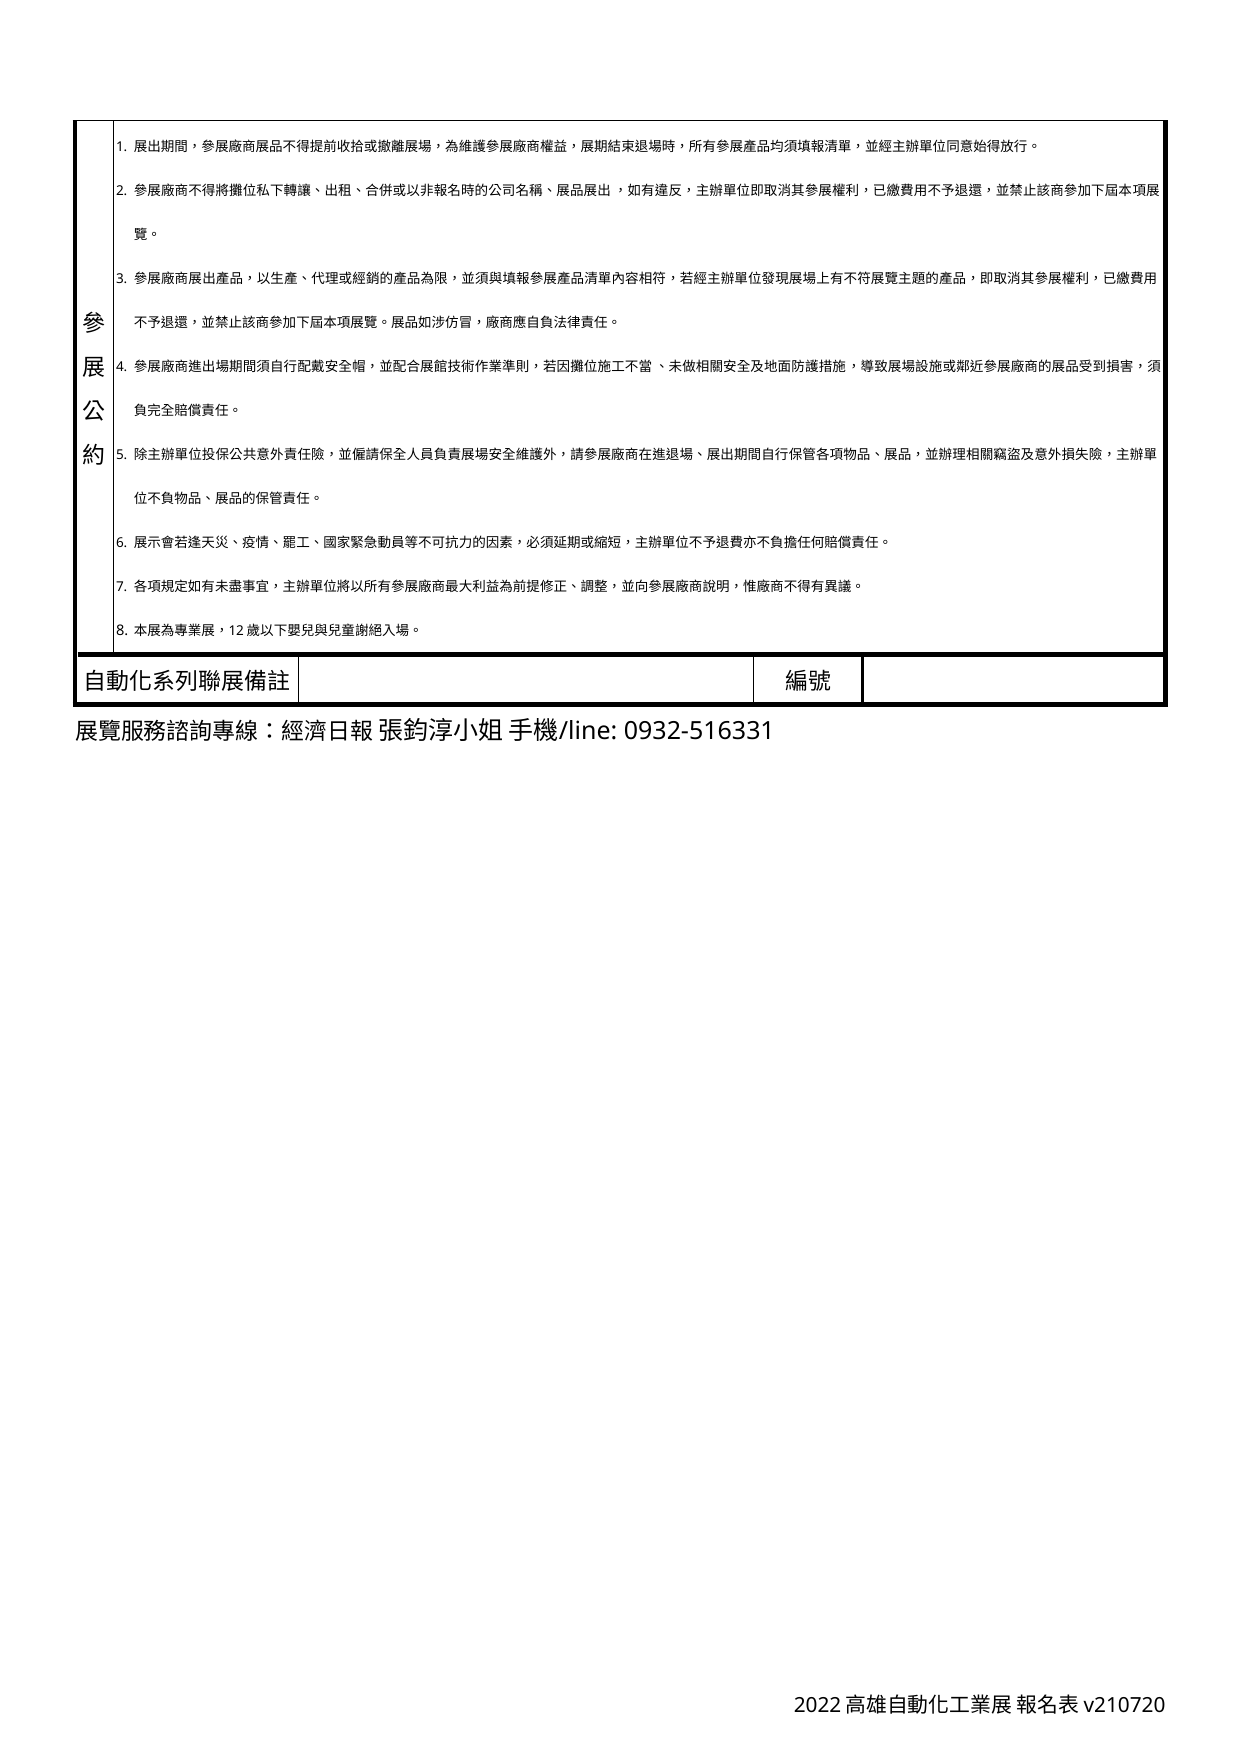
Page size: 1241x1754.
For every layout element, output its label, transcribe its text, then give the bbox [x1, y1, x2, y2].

table_cell 展出期間，參展廠商展品不得提前收拾或撤離展場，為維護參展廠商權益，展期結束退場時，所有參展產品均須填報清單，並經主辦單位同意始得放行。 參展廠商不得將攤位私下轉讓、出租、合併或以非報名時的公司名稱、展品展出，如有違反，主辦單位即取消其參展權利，已繳費用不予退還，並禁止該商參加下屆本項展覽。 參展廠商展出產品，以生產、代理或經銷的產品為限，並須與填報參展產品清單內容相符，若經主辦單位發現展場上有不符展覽主題的產品，即取消其參展權利，已繳費用不予退還，並禁止該商參加下屆本項展覽。展品如涉仿冒，廠商應自負法律責任。 參展廠商進出場期間須自行配戴安全帽，並配合展館技術作業準則，若因攤位施工不當、未做相關安全及地面防護措施，導致展場設施或鄰近參展廠商的展品受到損害，須負完全賠償責任。 除主辦單位投保公共意外責任險，並僱請保全人員負責展場安全維護外，請參展廠商在進退場、展出期間自行保管各項物品、展品，並辦理相關竊盜及意外損失險，主辦單位不負物品、展品的保管責任。 展示會若逢天災、疫情、罷工、國家緊急動員等不可抗力的因素，必須延期或縮短，主辦單位不予退費亦不負擔任何賠償責任。 各項規定如有未盡事宜，主辦單位將以所有參展廠商最大利益為前提修正、調整，並向參展廠商說明，惟廠商不得有異議。 本展為專業展，12歲以下嬰兒與兒童謝絕入場。 [114, 121, 1163, 652]
table_cell 自動化系列聯展備註 [77, 653, 298, 702]
table_cell 參展 公約 [77, 121, 113, 652]
text 展覽服務諮詢專線：經濟日報 張鈞淳小姐 手機/line: 0932-516331 [75, 707, 1165, 751]
table_cell [864, 657, 1163, 702]
table_cell 編號 [754, 657, 861, 702]
table_cell [299, 657, 753, 702]
